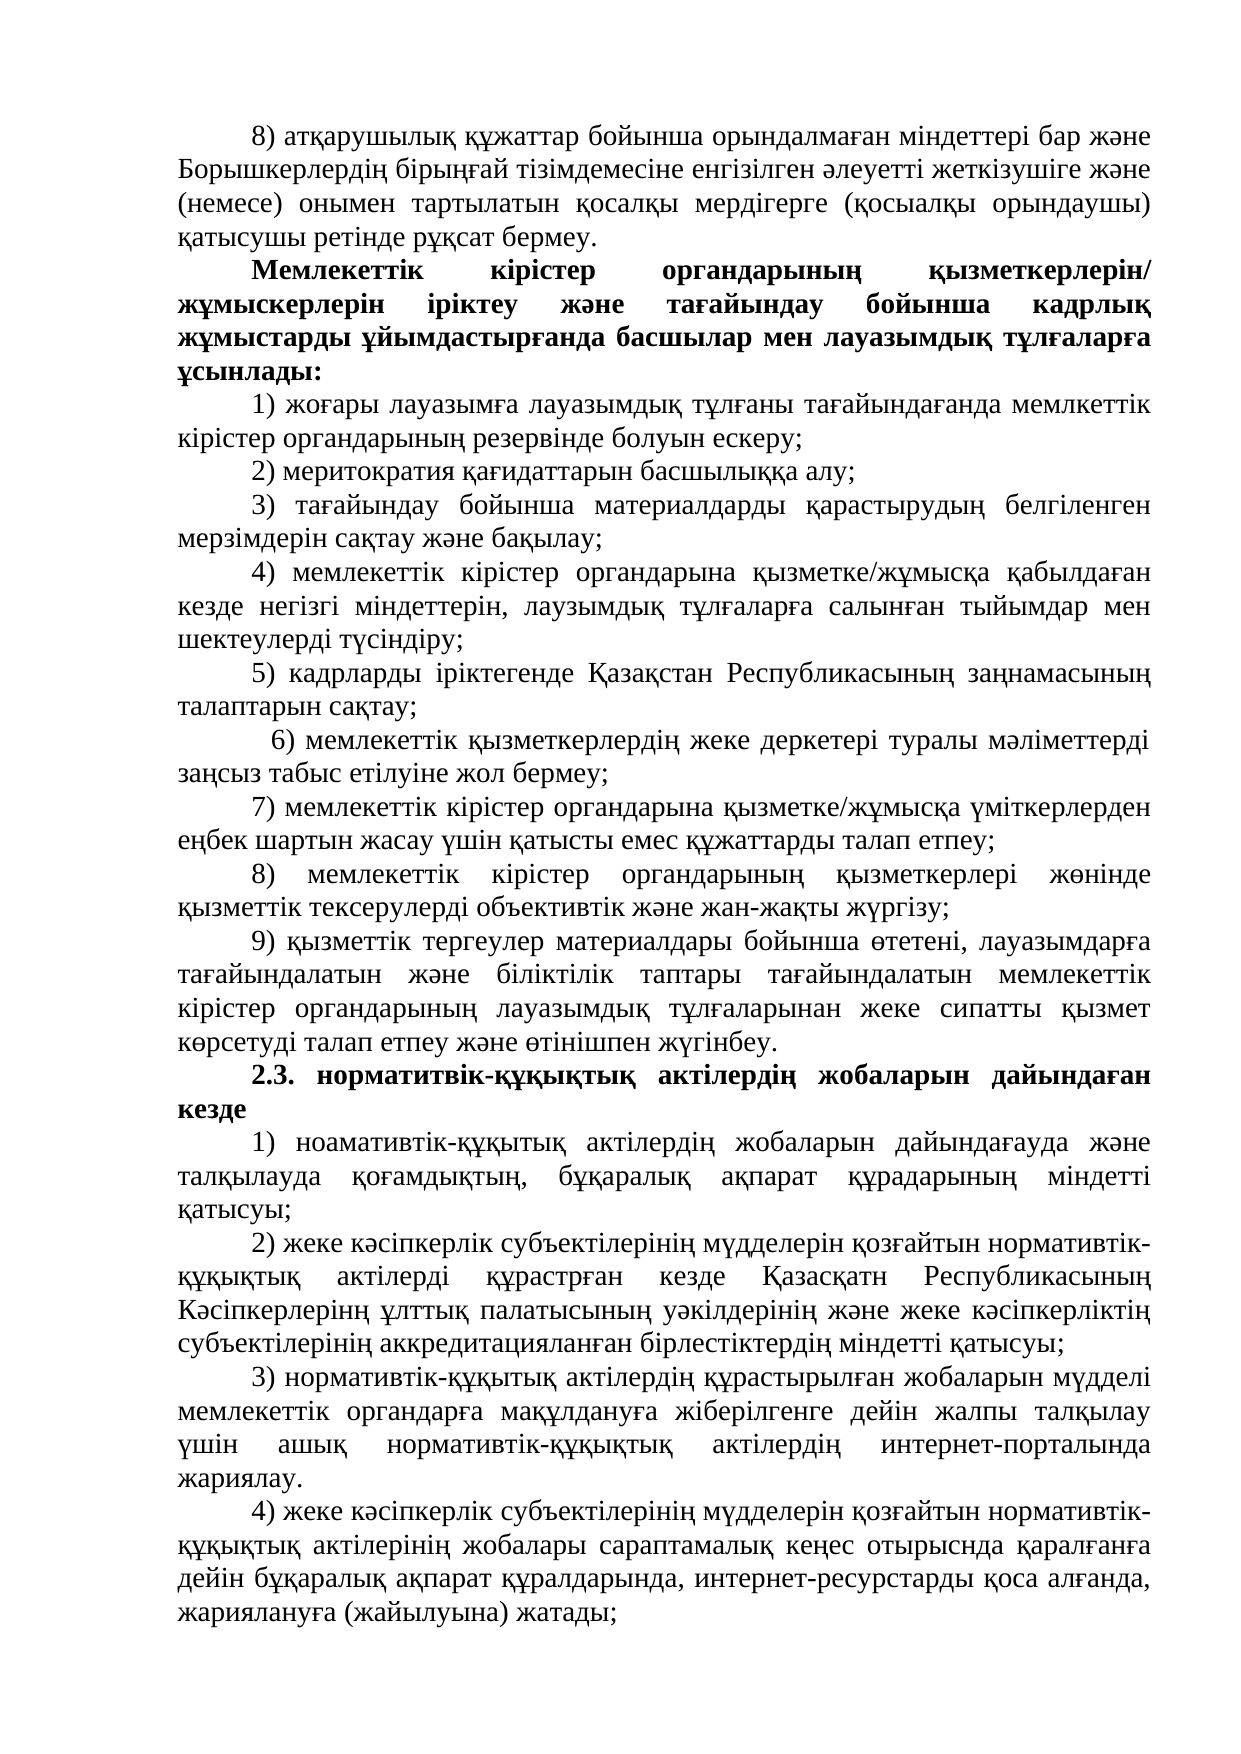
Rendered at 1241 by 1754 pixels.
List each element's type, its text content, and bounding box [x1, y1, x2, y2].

text 6) мемлекеттік қызметкерлердің жеке деркетері туралы мәліметтерді заңсыз табыс етілуіне жол бермеу; [177, 722, 1152, 789]
text 8) атқарушылық құжаттар бойынша орындалмаған міндеттері бар және Борышкерлердің бірыңғай тізімдемесіне енгізілген әлеуетті жеткізушіге және (немесе) онымен тартылатын қосалқы мердігерге (қосыалқы орындаушы) қатысушы ретінде рұқсат бермеу. [177, 118, 1152, 252]
text 9) қызметтік тергеулер материалдары бойынша өтетені, лауазымдарға тағайындалатын және біліктілік таптары тағайындалатын мемлекеттік кірістер органдарының лауазымдық тұлғаларынан жеке сипатты қызмет көрсетуді талап етпеу және өтінішпен жүгінбеу. [177, 923, 1152, 1057]
text 2) меритократия қағидаттарын басшылыққа алу; [177, 453, 1152, 487]
text 8) мемлекеттік кірістер органдарының қызметкерлері жөнінде қызметтік тексерулерді объективтік және жан-жақты жүргізу; [177, 856, 1152, 923]
text 1) ноамативтік-құқытық актілердің жобаларын дайындағауда және талқылауда қоғамдықтың, бұқаралық ақпарат құрадарының міндетті қатысуы; [177, 1124, 1152, 1225]
text 1) жоғары лауазымға лауазымдық тұлғаны тағайындағанда мемлкеттік кірістер органдарының резервінде болуын ескеру; [177, 386, 1152, 453]
text Мемлекеттік кірістер органдарының қызметкерлерін/ жұмыскерлерін іріктеу және тағайындау бойынша кадрлық жұмыстарды ұйымдастырғанда басшылар мен лауазымдық тұлғаларға ұсынлады: [177, 252, 1152, 386]
text 7) мемлекеттік кірістер органдарына қызметке/жұмысқа үміткерлерден еңбек шартын жасау үшін қатысты емес құжаттарды талап етпеу; [177, 789, 1152, 856]
text 3) тағайындау бойынша материалдарды қарастырудың белгіленген мерзімдерін сақтау және бақылау; [177, 487, 1152, 554]
text 2.3. норматитвік-құқықтық актілердің жобаларын дайындаған кезде [177, 1057, 1152, 1124]
text 3) нормативтік-құқытық актілердің құрастырылған жобаларын мүдделі мемлекеттік органдарға мақұлдануға жіберілгенге дейін жалпы талқылау үшін ашық нормативтік-құқықтық актілердің интернет-порталында жариялау. [177, 1359, 1152, 1493]
text 4) мемлекеттік кірістер органдарына қызметке/жұмысқа қабылдаған кезде негізгі міндеттерін, лаузымдық тұлғаларға салынған тыйымдар мен шектеулерді түсіндіру; [177, 554, 1152, 655]
text 2) жеке кәсіпкерлік субъектілерінің мүдделерін қозғайтын нормативтік-құқықтық актілерді құрастрған кезде Қазасқатн Республикасының Кәсіпкерлерінң ұлттық палатысының уәкілдерінің және жеке кәсіпкерліктің субъектілерінің аккредитацияланған бірлестіктердің міндетті қатысуы; [177, 1225, 1152, 1359]
text 5) кадрларды іріктегенде Қазақстан Республикасының заңнамасының талаптарын сақтау; [177, 655, 1152, 722]
text 4) жеке кәсіпкерлік субъектілерінің мүдделерін қозғайтын нормативтік-құқықтық актілерінің жобалары сараптамалық кеңес отырыснда қаралғанға дейін бұқаралық ақпарат құралдарында, интернет-ресурстарды қоса алғанда, жариялануға (жайылуына) жатады; [177, 1493, 1152, 1627]
